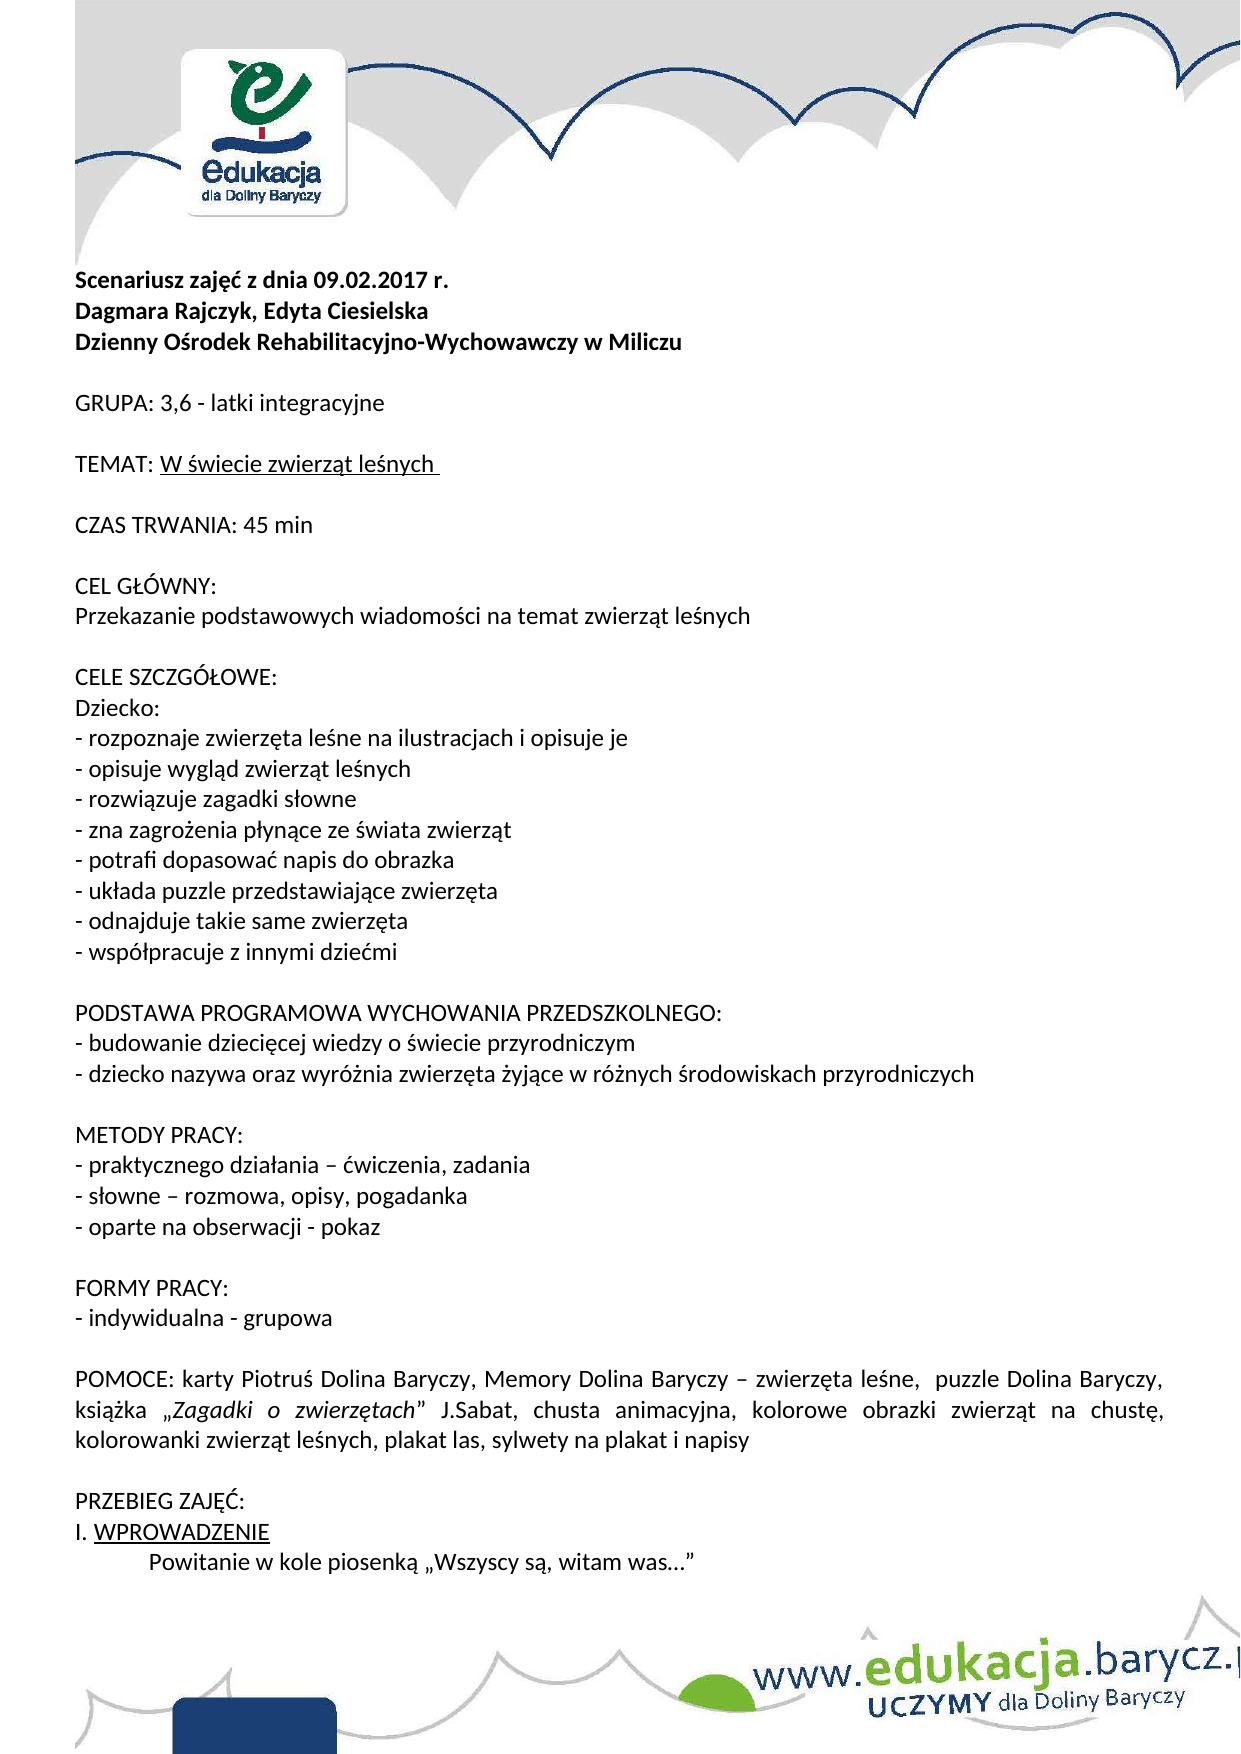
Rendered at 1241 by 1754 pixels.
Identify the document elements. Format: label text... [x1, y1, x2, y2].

text Powitanie w kole piosenką „Wszyscy są, witam was…” [149, 1546, 1165, 1577]
text - oparte na obserwacji - pokaz [75, 1211, 1165, 1241]
text Dziecko: [75, 692, 1165, 722]
text - praktycznego działania – ćwiczenia, zadania [75, 1150, 1165, 1180]
text - rozpoznaje zwierzęta leśne na ilustracjach i opisuje je [75, 722, 1165, 753]
text - potrafi dopasować napis do obrazka [75, 844, 1165, 875]
text - odnajduje takie same zwierzęta [75, 906, 1165, 936]
text Scenariusz zajęć z dnia 09.02.2017 r. [75, 265, 1165, 295]
text CZAS TRWANIA: 45 min [75, 509, 1165, 539]
text Dzienny Ośrodek Rehabilitacyjno-Wychowawczy w Miliczu [75, 326, 1165, 356]
picture [75, 1581, 1241, 1754]
list WPROWADZENIE [75, 1516, 1165, 1546]
text - zna zagrożenia płynące ze świata zwierząt [75, 814, 1165, 844]
text METODY PRACY: [75, 1119, 1165, 1150]
text - rozwiązuje zagadki słowne [75, 783, 1165, 814]
text - układa puzzle przedstawiające zwierzęta [75, 875, 1165, 906]
text CELE SZCZGÓŁOWE: [75, 661, 1165, 692]
text POMOCE: karty Piotruś Dolina Baryczy, Memory Dolina Baryczy – zwierzęta leśne, puzzle Dolina Baryczy, książka „Zagadki o zwierzętach” J.Sabat, chusta animacyjna, kolorowe obrazki zwierząt na chustę, kolorowanki zwierząt leśnych, plakat las, sylwety na plakat i napisy [75, 1363, 1165, 1455]
text - dziecko nazywa oraz wyróżnia zwierzęta żyjące w różnych środowiskach przyrodniczych [75, 1058, 1165, 1089]
text Przekazanie podstawowych wiadomości na temat zwierząt leśnych [75, 600, 1165, 631]
text FORMY PRACY: [75, 1272, 1165, 1302]
text Dagmara Rajczyk, Edyta Ciesielska [75, 295, 1165, 326]
text PODSTAWA PROGRAMOWA WYCHOWANIA PRZEDSZKOLNEGO: [75, 997, 1165, 1028]
picture [75, 0, 1241, 265]
text GRUPA: 3,6 - latki integracyjne [75, 387, 1165, 417]
text - indywidualna - grupowa [75, 1302, 1165, 1333]
text - słowne – rozmowa, opisy, pogadanka [75, 1180, 1165, 1211]
text - współpracuje z innymi dziećmi [75, 936, 1165, 967]
text PRZEBIEG ZAJĘĆ: [75, 1485, 1165, 1516]
text - opisuje wygląd zwierząt leśnych [75, 753, 1165, 783]
text CEL GŁÓWNY: [75, 570, 1165, 600]
text - budowanie dziecięcej wiedzy o świecie przyrodniczym [75, 1028, 1165, 1058]
text TEMAT: W świecie zwierząt leśnych [75, 448, 1165, 478]
